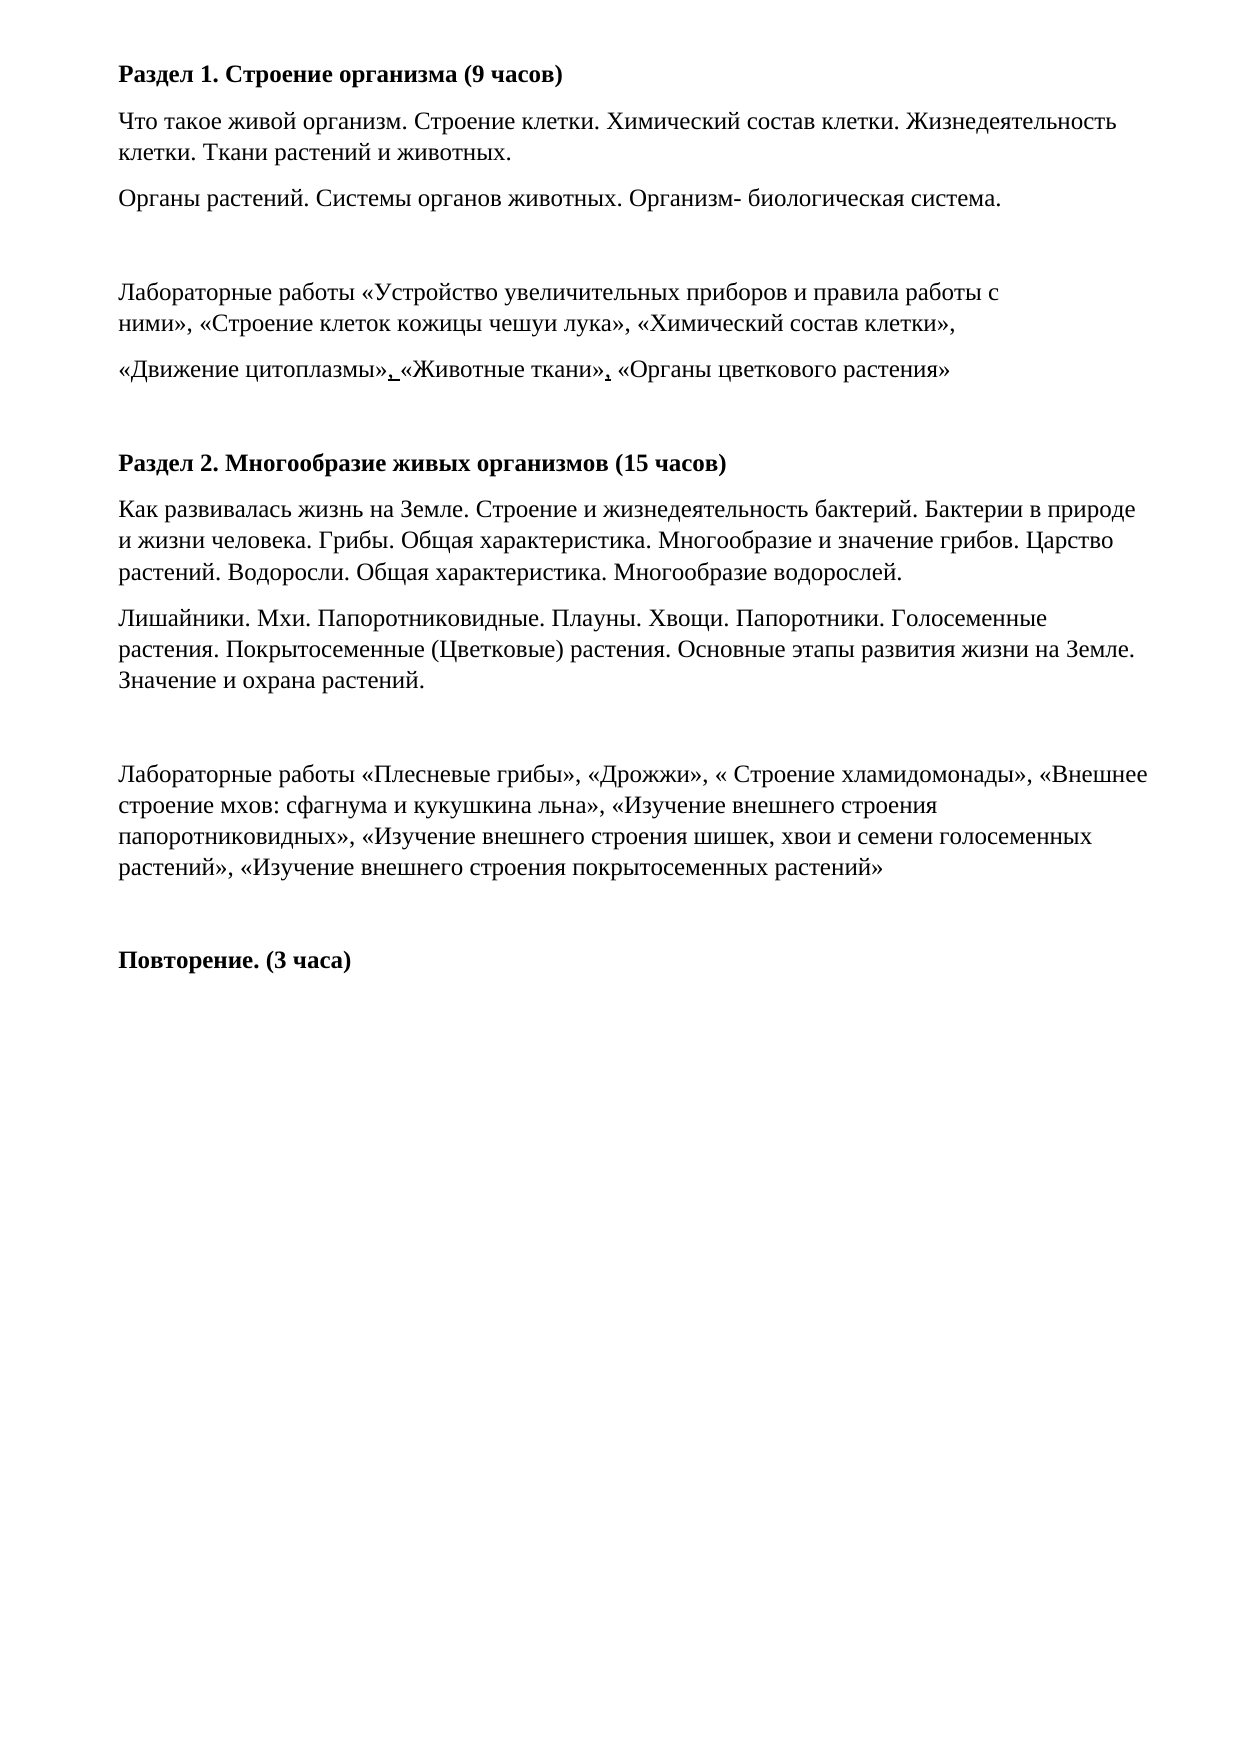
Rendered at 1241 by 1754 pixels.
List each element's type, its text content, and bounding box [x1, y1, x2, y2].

text Раздел 1. Строение организма (9 часов) [118, 59, 1152, 88]
text Что такое живой организм. Строение клетки. Химический состав клетки. Жизнедеятельность клетки. Ткани растений и животных. [118, 106, 1152, 166]
text Органы растений. Системы органов животных. Организм- биологическая система. [118, 183, 1152, 212]
text Раздел 2. Многообразие живых организмов (15 часов) [118, 448, 1152, 477]
text Повторение. (3 часа) [118, 945, 1152, 974]
text Лабораторные работы «Плесневые грибы», «Дрожжи», « Строение хламидомонады», «Внешнее строение мхов: сфагнума и кукушкина льна», «Изучение внешнего строения папоротниковидных», «Изучение внешнего строения шишек, хвои и семени голосеменных растений», «Изучение внешнего строения покрытосеменных растений» [118, 759, 1152, 881]
text Как развивалась жизнь на Земле. Строение и жизнедеятельность бактерий. Бактерии в природе и жизни человека. Грибы. Общая характеристика. Многообразие и значение грибов. Царство растений. Водоросли. Общая характеристика. Многообразие водорослей. [118, 494, 1152, 585]
text Лишайники. Мхи. Папоротниковидные. Плауны. Хвощи. Папоротники. Голосеменные растения. Покрытосеменные (Цветковые) растения. Основные этапы развития жизни на Земле. Значение и охрана растений. [118, 603, 1152, 694]
text Лабораторные работы «Устройство увеличительных приборов и правила работы с ними», «Строение клеток кожицы чешуи лука», «Химический состав клетки», [118, 277, 1152, 337]
text «Движение цитоплазмы», «Животные ткани», «Органы цветкового растения» [118, 354, 1152, 383]
